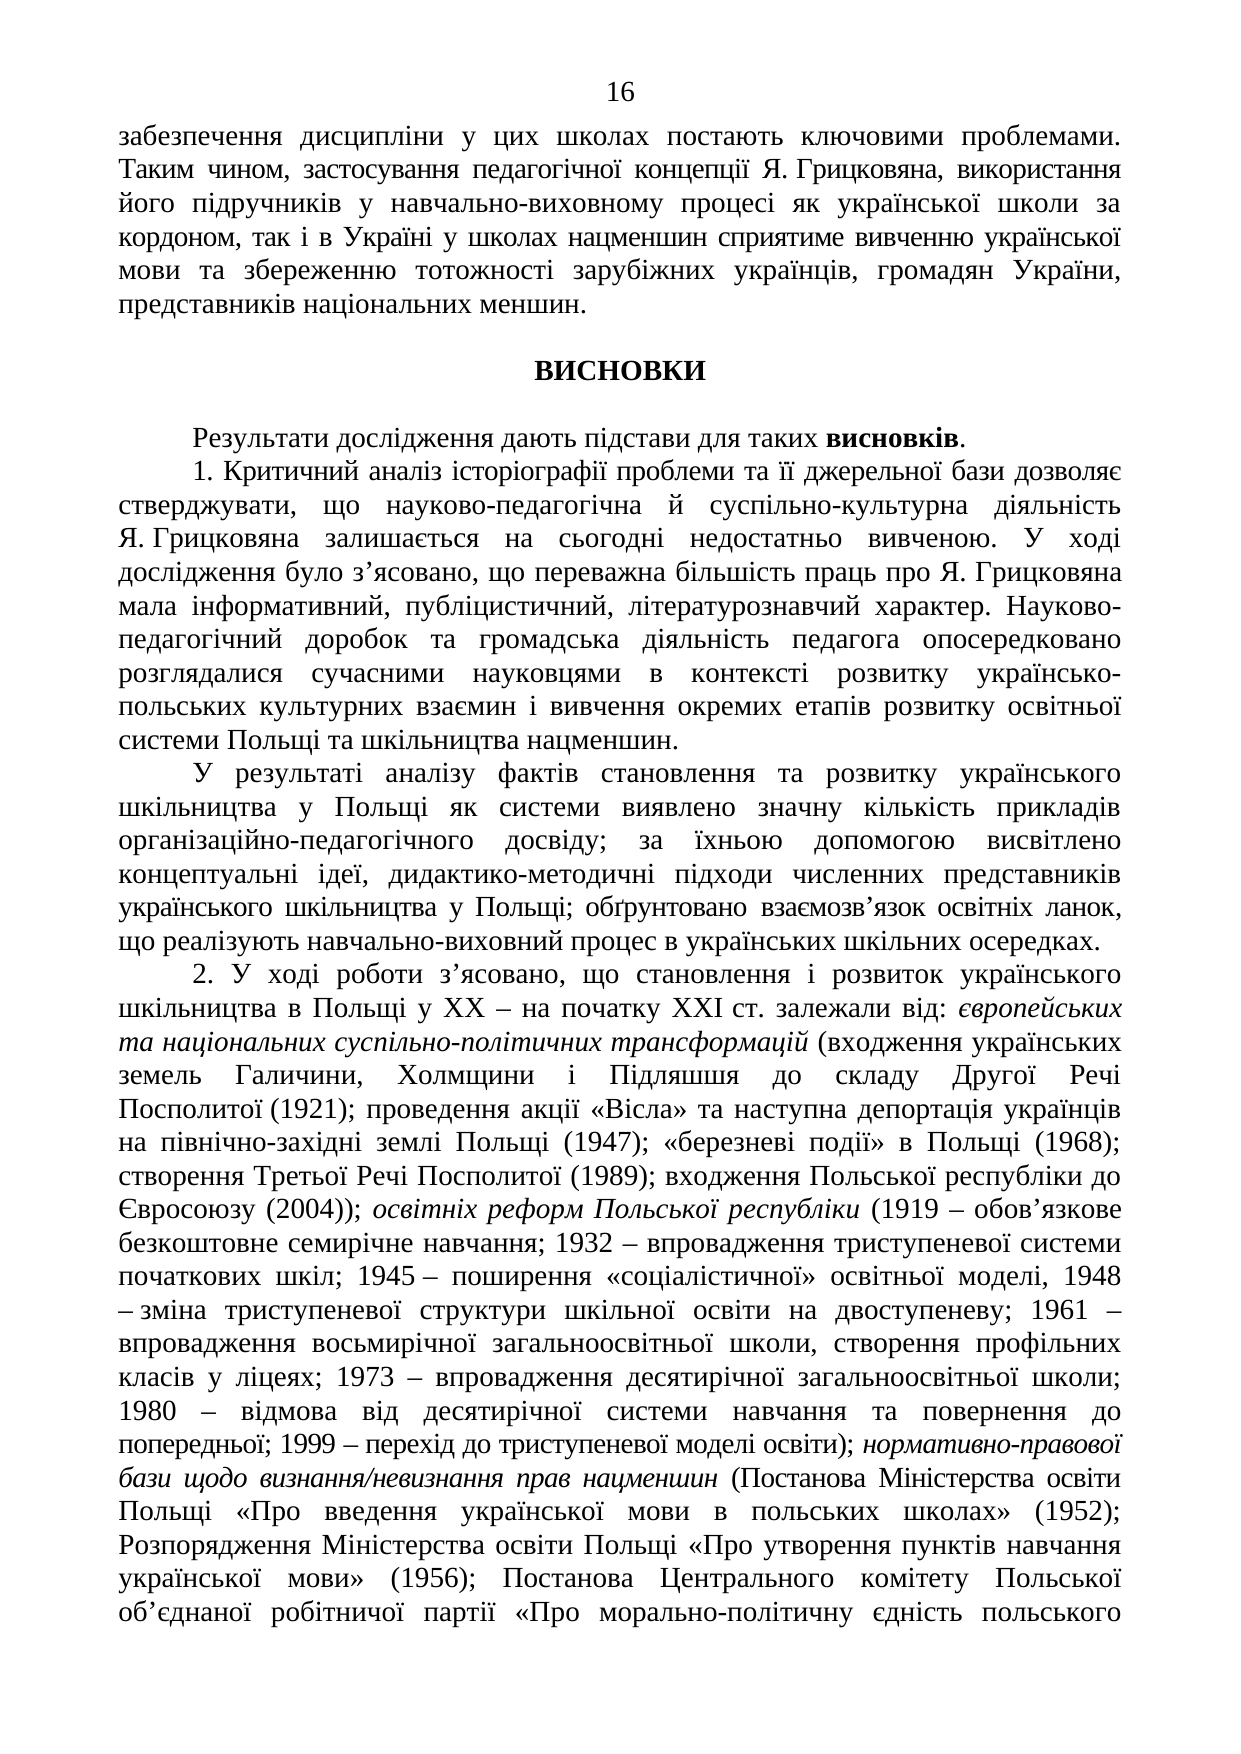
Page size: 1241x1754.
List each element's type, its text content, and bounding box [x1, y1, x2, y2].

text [118, 118, 1122, 319]
text Результати дослідження дають підстави для таких висновків. [118, 420, 1122, 453]
text 1. Критичний аналіз історіографії проблеми та її джерельної бази дозволяє стверджувати, що науково-педагогічна й суспільно-культурна діяльність Я. Грицковяна залишається на сьогодні недостатньо вивченою. У ході дослідження було з’ясовано, що переважна більшість праць про Я. Грицковяна мала інформативний, публіцистичний, літературознавчий характер. Науково-педагогічний доробок та громадська діяльність педагога опосередковано розглядалися сучасними науковцями в контексті розвитку українсько-польських культурних взаємин і вивчення окремих етапів розвитку освітньої системи Польщі та шкільництва нацменшин. [118, 453, 1122, 755]
text ВИСНОВКИ [118, 353, 1122, 386]
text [118, 957, 1122, 1627]
text У результаті аналізу фактів становлення та розвитку українського шкільництва у Польщі як системи виявлено значну кількість прикладів організаційно-педагогічного досвіду; за їхньою допомогою висвітлено концептуальні ідеї, дидактико-методичні підходи численних представників українського шкільництва у Польщі; обґрунтовано взаємозв’язок освітніх ланок, що реалізують навчально-виховний процес в українських шкільних осередках. [118, 755, 1122, 957]
